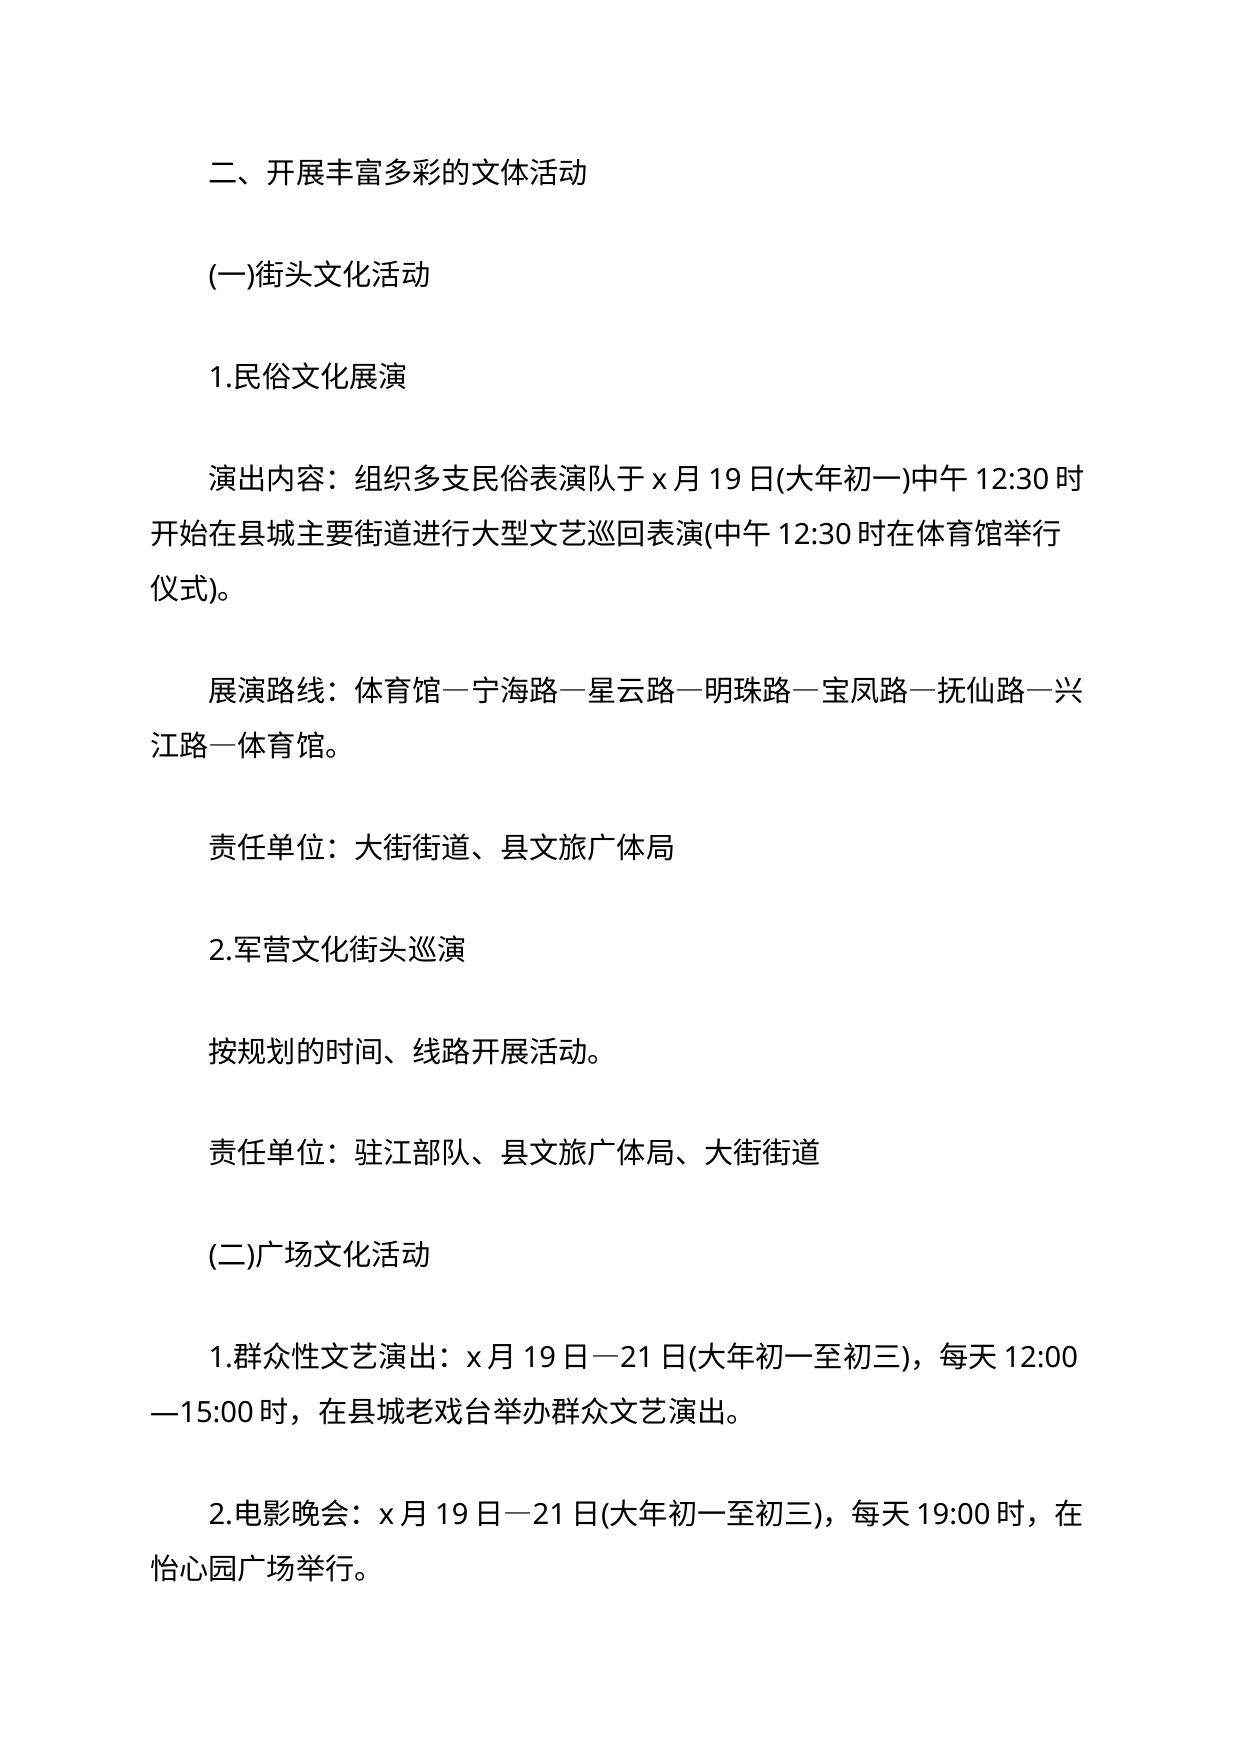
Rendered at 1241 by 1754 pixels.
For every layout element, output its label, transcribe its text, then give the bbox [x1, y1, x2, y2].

text 2.军营文化街头巡演 [150, 926, 1090, 968]
text (二)广场文化活动 [150, 1232, 1090, 1274]
text 二、开展丰富多彩的文体活动 [150, 150, 1090, 192]
text 演出内容：组织多支民俗表演队于x月19日(大年初一)中午12:30时开始在县城主要街道进行大型文艺巡回表演(中午12:30时在体育馆举行仪式)。 [150, 456, 1090, 608]
text (一)街头文化活动 [150, 252, 1090, 294]
text 1.群众性文艺演出：x月19日—21日(大年初一至初三)，每天12:00—15:00时，在县城老戏台举办群众文艺演出。 [150, 1334, 1090, 1431]
text 责任单位：驻江部队、县文旅广体局、大街街道 [150, 1130, 1090, 1172]
text 展演路线：体育馆—宁海路—星云路—明珠路—宝凤路—抚仙路—兴江路—体育馆。 [150, 668, 1090, 765]
text 1.民俗文化展演 [150, 354, 1090, 396]
text 按规划的时间、线路开展活动。 [150, 1028, 1090, 1070]
text 责任单位：大街街道、县文旅广体局 [150, 824, 1090, 867]
text 2.电影晚会：x月19日—21日(大年初一至初三)，每天19:00时，在怡心园广场举行。 [150, 1491, 1090, 1588]
